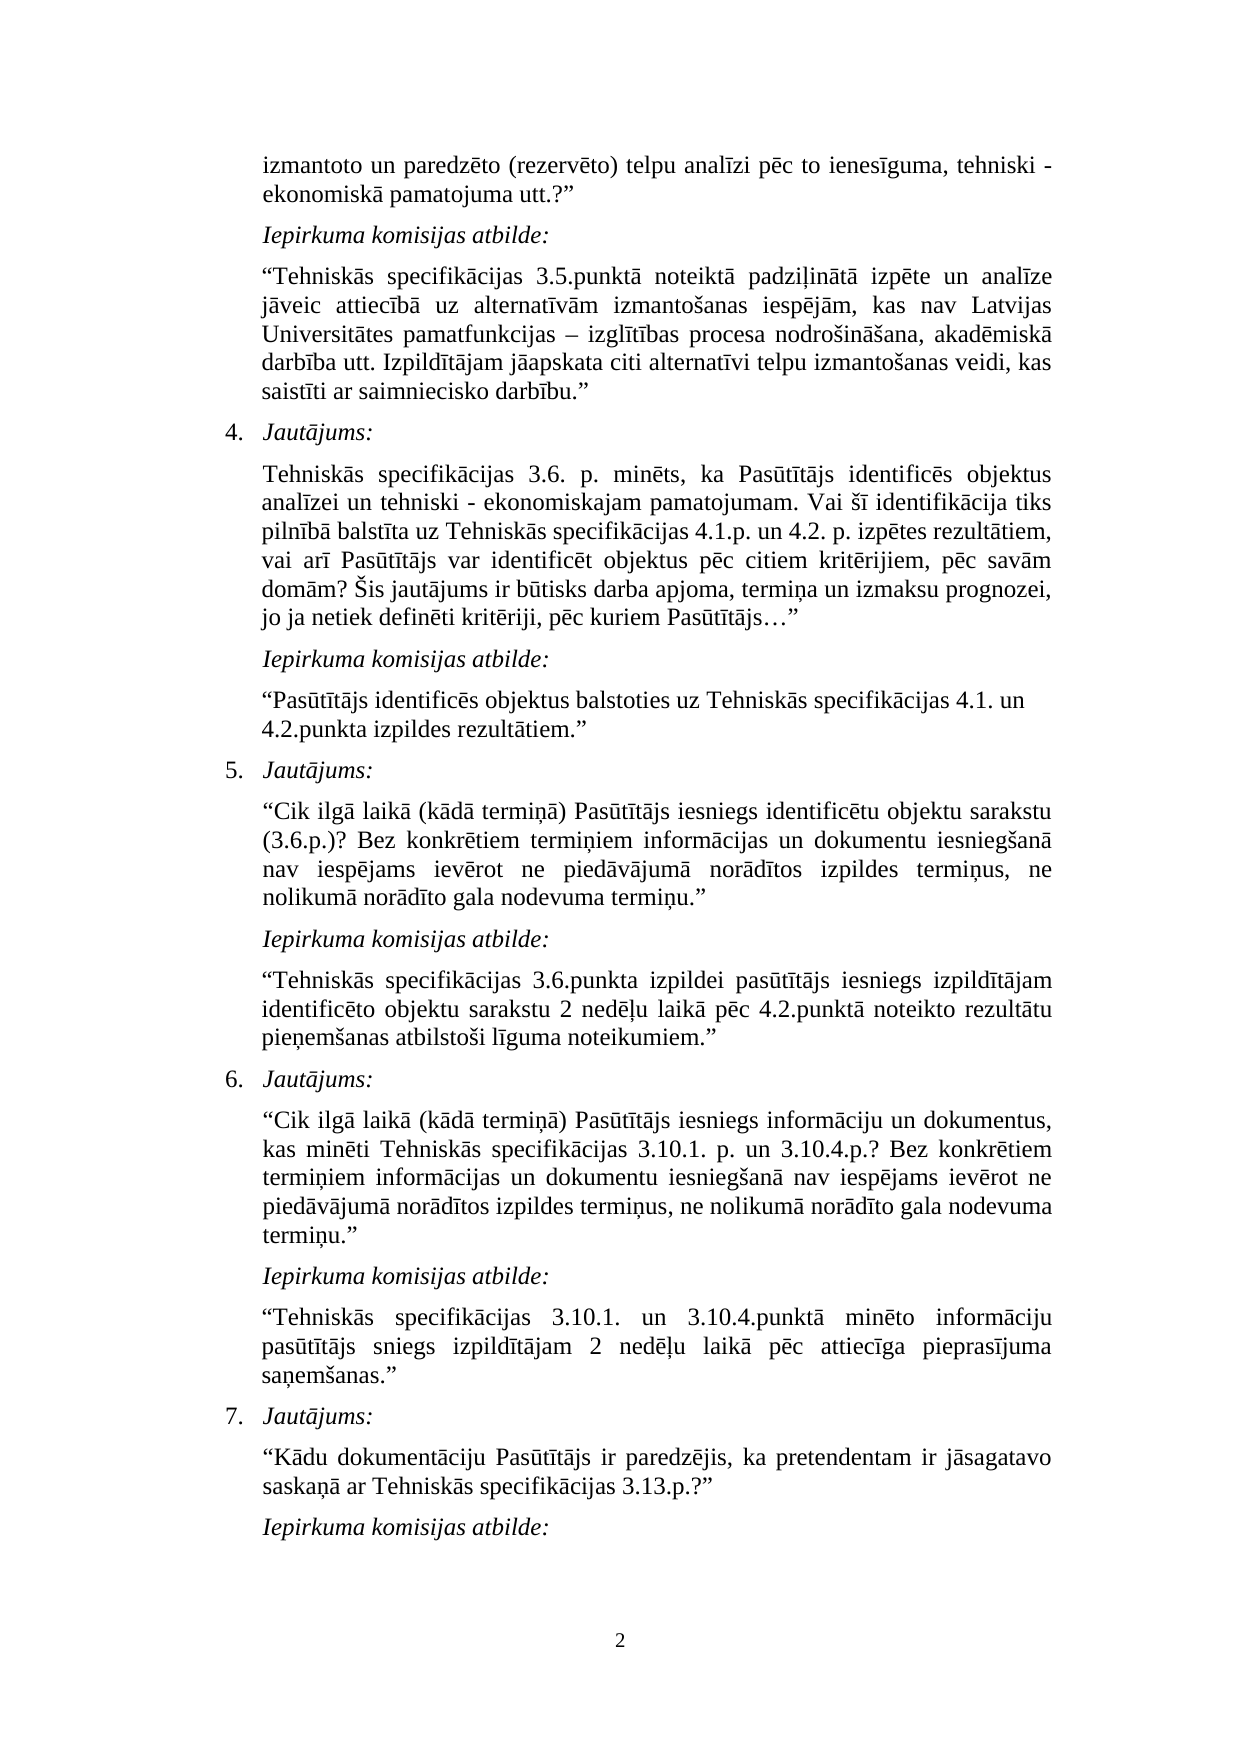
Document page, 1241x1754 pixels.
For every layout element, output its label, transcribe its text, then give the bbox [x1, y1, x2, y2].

list Jautājums: [225, 1401, 1053, 1430]
text Iepirkuma komisijas atbilde: [187, 1261, 1053, 1290]
text “Pasūtītājs identificēs objektus balstoties uz Tehniskās specifikācijas 4.1. un 4.2.punkta izpildes rezultātiem.” [187, 685, 1053, 742]
text “Kādu dokumentāciju Pasūtītājs ir paredzējis, ka pretendentam ir jāsagatavo saskaņā ar Tehniskās specifikācijas 3.13.p.?” [262, 1442, 1053, 1500]
text “Tehniskās specifikācijas 3.10.1. un 3.10.4.punktā minēto informāciju pasūtītājs sniegs izpildītājam 2 nedēļu laikā pēc attiecīga pieprasījuma saņemšanas.” [261, 1302, 1053, 1389]
list Jautājums: [225, 417, 1053, 446]
text Iepirkuma komisijas atbilde: [187, 1512, 1053, 1541]
text Iepirkuma komisijas atbilde: [187, 924, 1053, 952]
text “Tehniskās specifikācijas 3.6.punkta izpildei pasūtītājs iesniegs izpildītājam identificēto objektu sarakstu 2 nedēļu laikā pēc 4.2.punktā noteikto rezultātu pieņemšanas atbilstoši līguma noteikumiem.” [187, 965, 1053, 1051]
text Tehniskās specifikācijas 3.6. p. minēts, ka Pasūtītājs identificēs objektus analīzei un tehniski - ekonomiskajam pamatojumam. Vai šī identifikācija tiks pilnībā balstīta uz Tehniskās specifikācijas 4.1.p. un 4.2. p. izpētes rezultātiem, vai arī Pasūtītājs var identificēt objektus pēc citiem kritērijiem, pēc savām domām? Šis jautājums ir būtisks darba apjoma, termiņa un izmaksu prognozei, jo ja netiek definēti kritēriji, pēc kuriem Pasūtītājs…” [261, 459, 1053, 631]
text “Cik ilgā laikā (kādā termiņā) Pasūtītājs iesniegs identificētu objektu sarakstu (3.6.p.)? Bez konkrētiem termiņiem informācijas un dokumentu iesniegšanā nav iespējams ievērot ne piedāvājumā norādītos izpildes termiņus, ne nolikumā norādīto gala nodevuma termiņu.” [262, 796, 1053, 911]
text Iepirkuma komisijas atbilde: [187, 644, 1053, 672]
text “Tehniskās specifikācijas 3.5.punktā noteiktā padziļinātā izpēte un analīze jāveic attiecībā uz alternatīvām izmantošanas iespējām, kas nav Latvijas Universitātes pamatfunkcijas – izglītības procesa nodrošināšana, akadēmiskā darbība utt. Izpildītājam jāapskata citi alternatīvi telpu izmantošanas veidi, kas saistīti ar saimniecisko darbību.” [261, 261, 1053, 405]
text “Cik ilgā laikā (kādā termiņā) Pasūtītājs iesniegs informāciju un dokumentus, kas minēti Tehniskās specifikācijas 3.10.1. p. un 3.10.4.p.? Bez konkrētiem termiņiem informācijas un dokumentu iesniegšanā nav iespējams ievērot ne piedāvājumā norādītos izpildes termiņus, ne nolikumā norādīto gala nodevuma termiņu.” [262, 1105, 1053, 1249]
list Jautājums: [225, 1064, 1053, 1092]
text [262, 150, 1053, 207]
list Jautājums: [225, 755, 1053, 784]
text Iepirkuma komisijas atbilde: [187, 220, 1053, 249]
